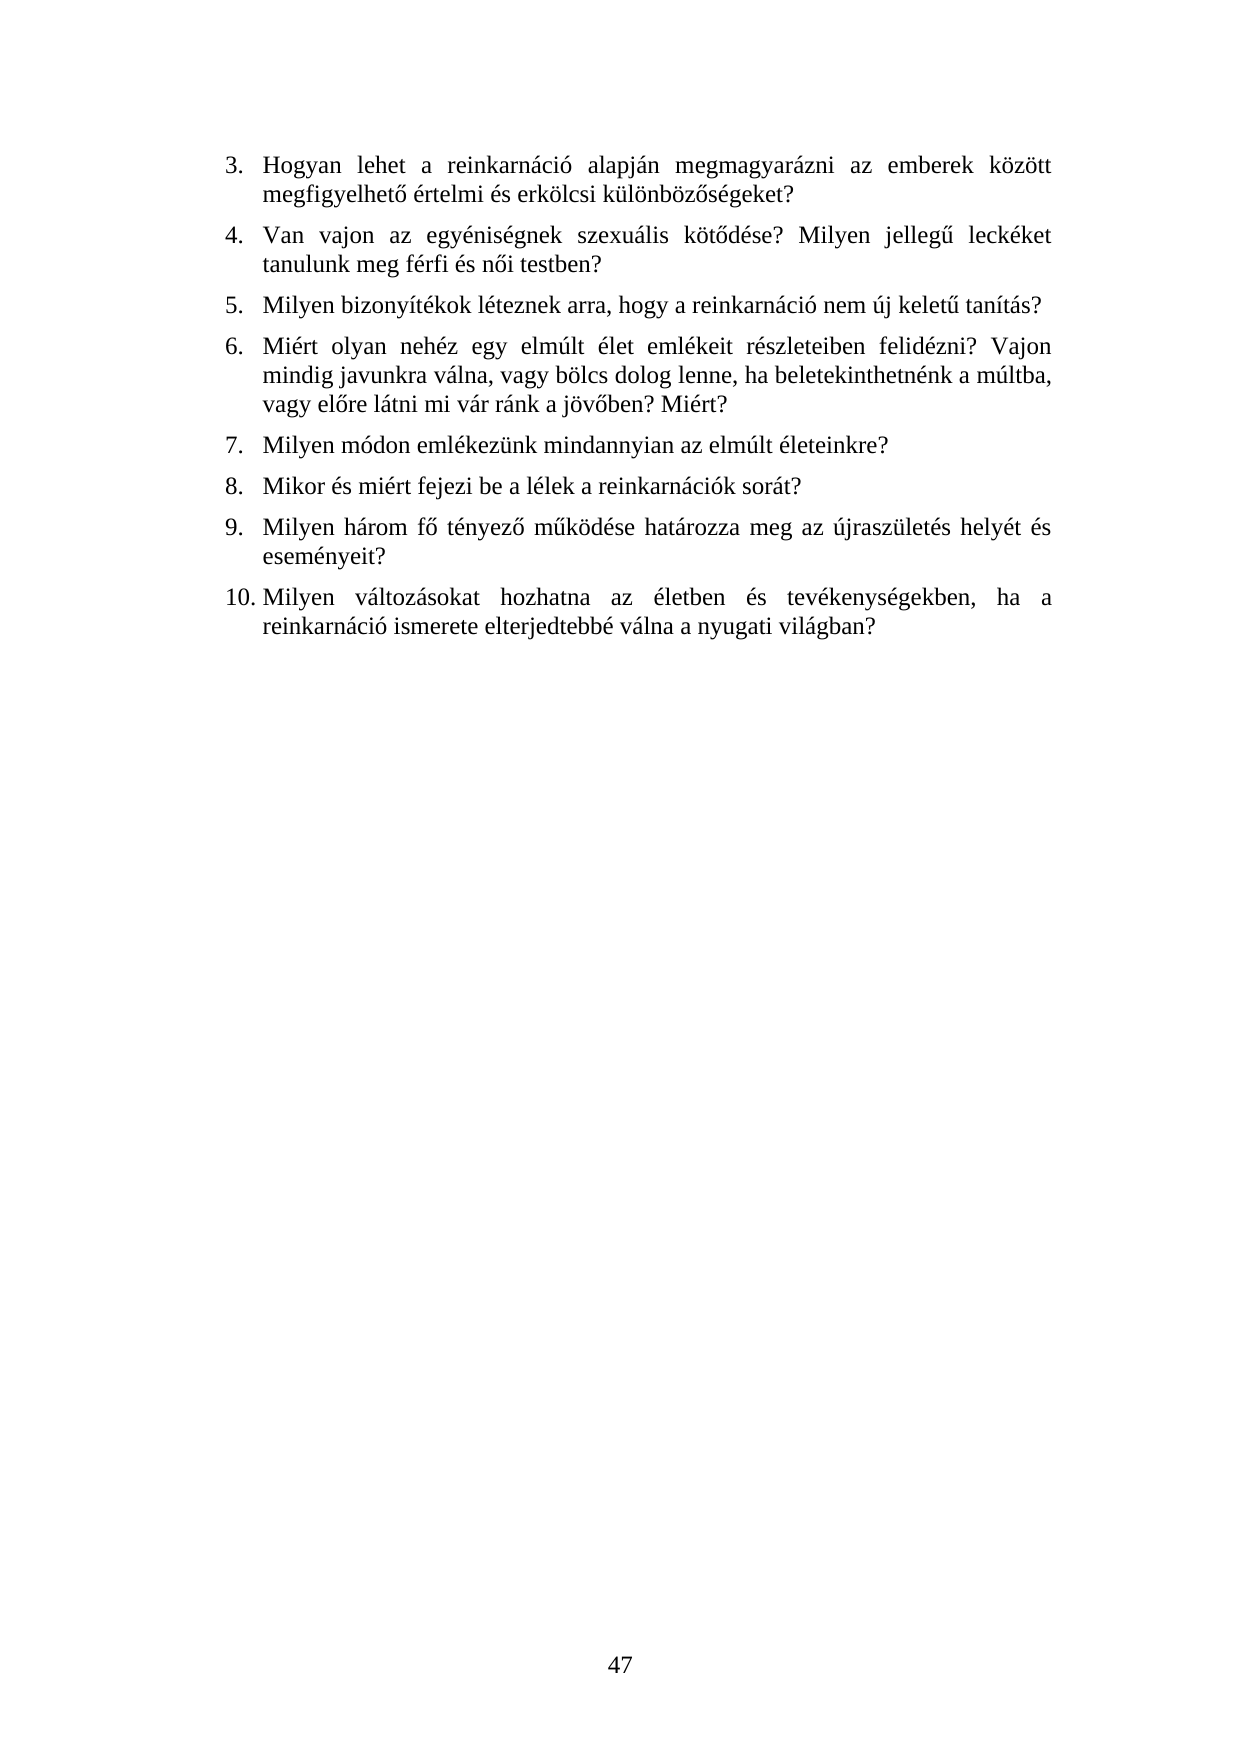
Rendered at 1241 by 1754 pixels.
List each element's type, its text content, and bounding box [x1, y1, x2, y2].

list Van vajon az egyéniségnek szexuális kötődése? Milyen jellegű leckéket tanulunk meg férfi és női testben? [225, 220, 1053, 277]
list Milyen módon emlékezünk mindannyian az elmúlt életeinkre? [225, 430, 1053, 459]
list Milyen bizonyítékok léteznek arra, hogy a reinkarnáció nem új keletű tanítás? [225, 290, 1053, 319]
list Mikor és miért fejezi be a lélek a reinkarnációk sorát? [225, 471, 1053, 500]
list Milyen változásokat hozhatna az életben és tevékenységekben, ha a reinkarnáció ismerete elterjedtebbé válna a nyugati világban? [225, 582, 1053, 640]
list Miért olyan nehéz egy elmúlt élet emlékeit részleteiben felidézni? Vajon mindig javunkra válna, vagy bölcs dolog lenne, ha beletekinthetnénk a múltba, vagy előre látni mi vár ránk a jövőben? Miért? [225, 331, 1053, 417]
list Milyen három fő tényező működése határozza meg az újraszületés helyét és eseményeit? [225, 512, 1053, 570]
list Hogyan lehet a reinkarnáció alapján megmagyarázni az emberek között megfigyelhető értelmi és erkölcsi különbözőségeket? [225, 150, 1053, 207]
